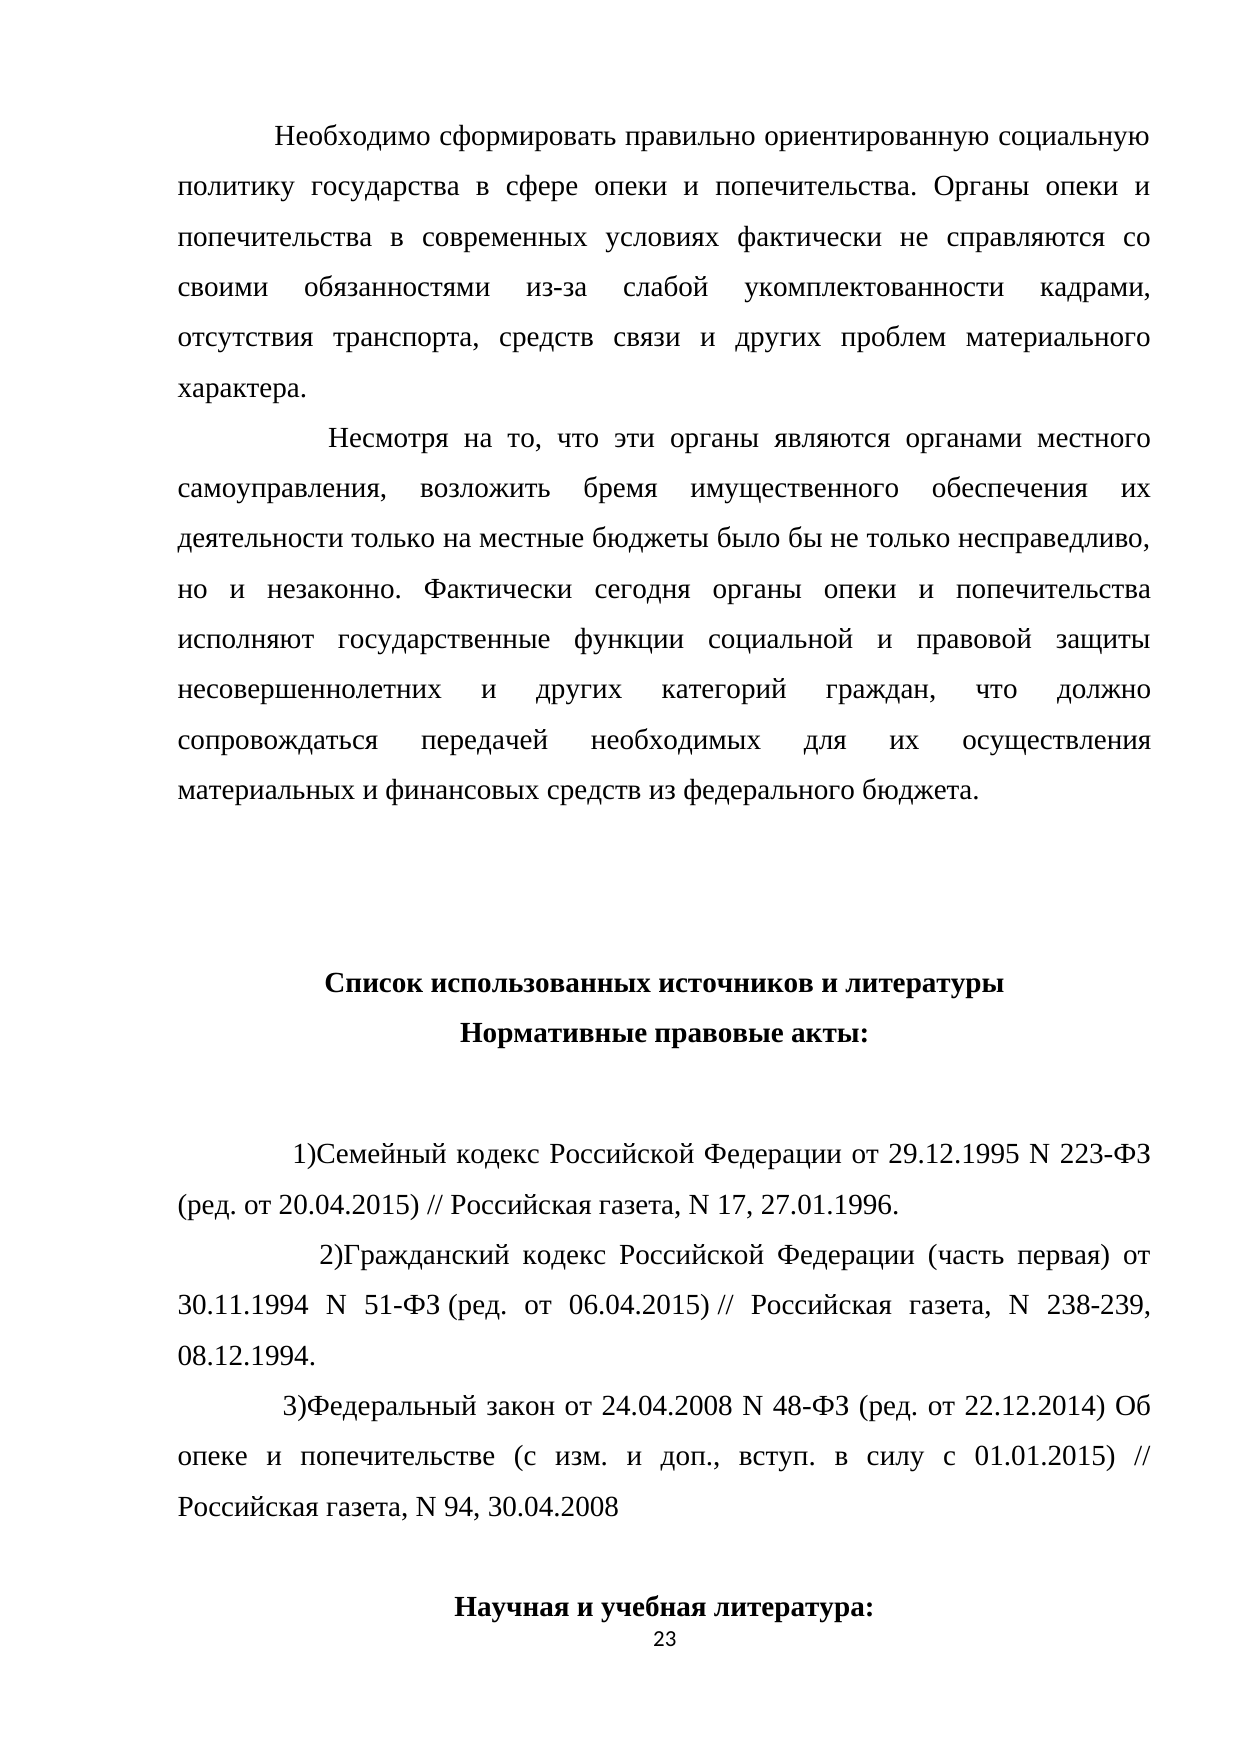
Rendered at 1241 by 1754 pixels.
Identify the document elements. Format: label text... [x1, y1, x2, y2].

text Нормативные правовые акты: [177, 1015, 1152, 1049]
text 1)Семейный кодекс Российской Федерации от 29.12.1995 N 223-ФЗ (ред. от 20.04.2015) // Российская газета, N 17, 27.01.1996. [177, 1137, 1152, 1220]
text Несмотря на то, что эти органы являются органами местного самоуправления, возложить бремя имущественного обеспечения их деятельности только на местные бюджеты было бы не только несправедливо, но и незаконно. Фактически сегодня органы опеки и попечительства исполняют государственные функции социальной и правовой защиты несовершеннолетних и других категорий граждан, что должно сопровождаться передачей необходимых для их осуществления материальных и финансовых средств из федерального бюджета. [177, 420, 1152, 806]
text 2)Гражданский кодекс Российской Федерации (часть первая) от 30.11.1994 N 51-ФЗ (ред. от 06.04.2015) // Российская газета, N 238-239, 08.12.1994. [177, 1237, 1152, 1371]
text Научная и учебная литература: [177, 1589, 1152, 1623]
text Необходимо сформировать правильно ориентированную социальную политику государства в сфере опеки и попечительства. Органы опеки и попечительства в современных условиях фактически не справляются со своими обязанностями из-за слабой укомплектованности кадрами, отсутствия транспорта, средств связи и других проблем материального характера. [177, 118, 1152, 403]
text Список использованных источников и литературы [177, 965, 1152, 998]
text 3)Федеральный закон от 24.04.2008 N 48-ФЗ (ред. от 22.12.2014) Об опеке и попечительстве (с изм. и доп., вступ. в силу с 01.01.2015) // Российская газета, N 94, 30.04.2008 [177, 1388, 1152, 1522]
